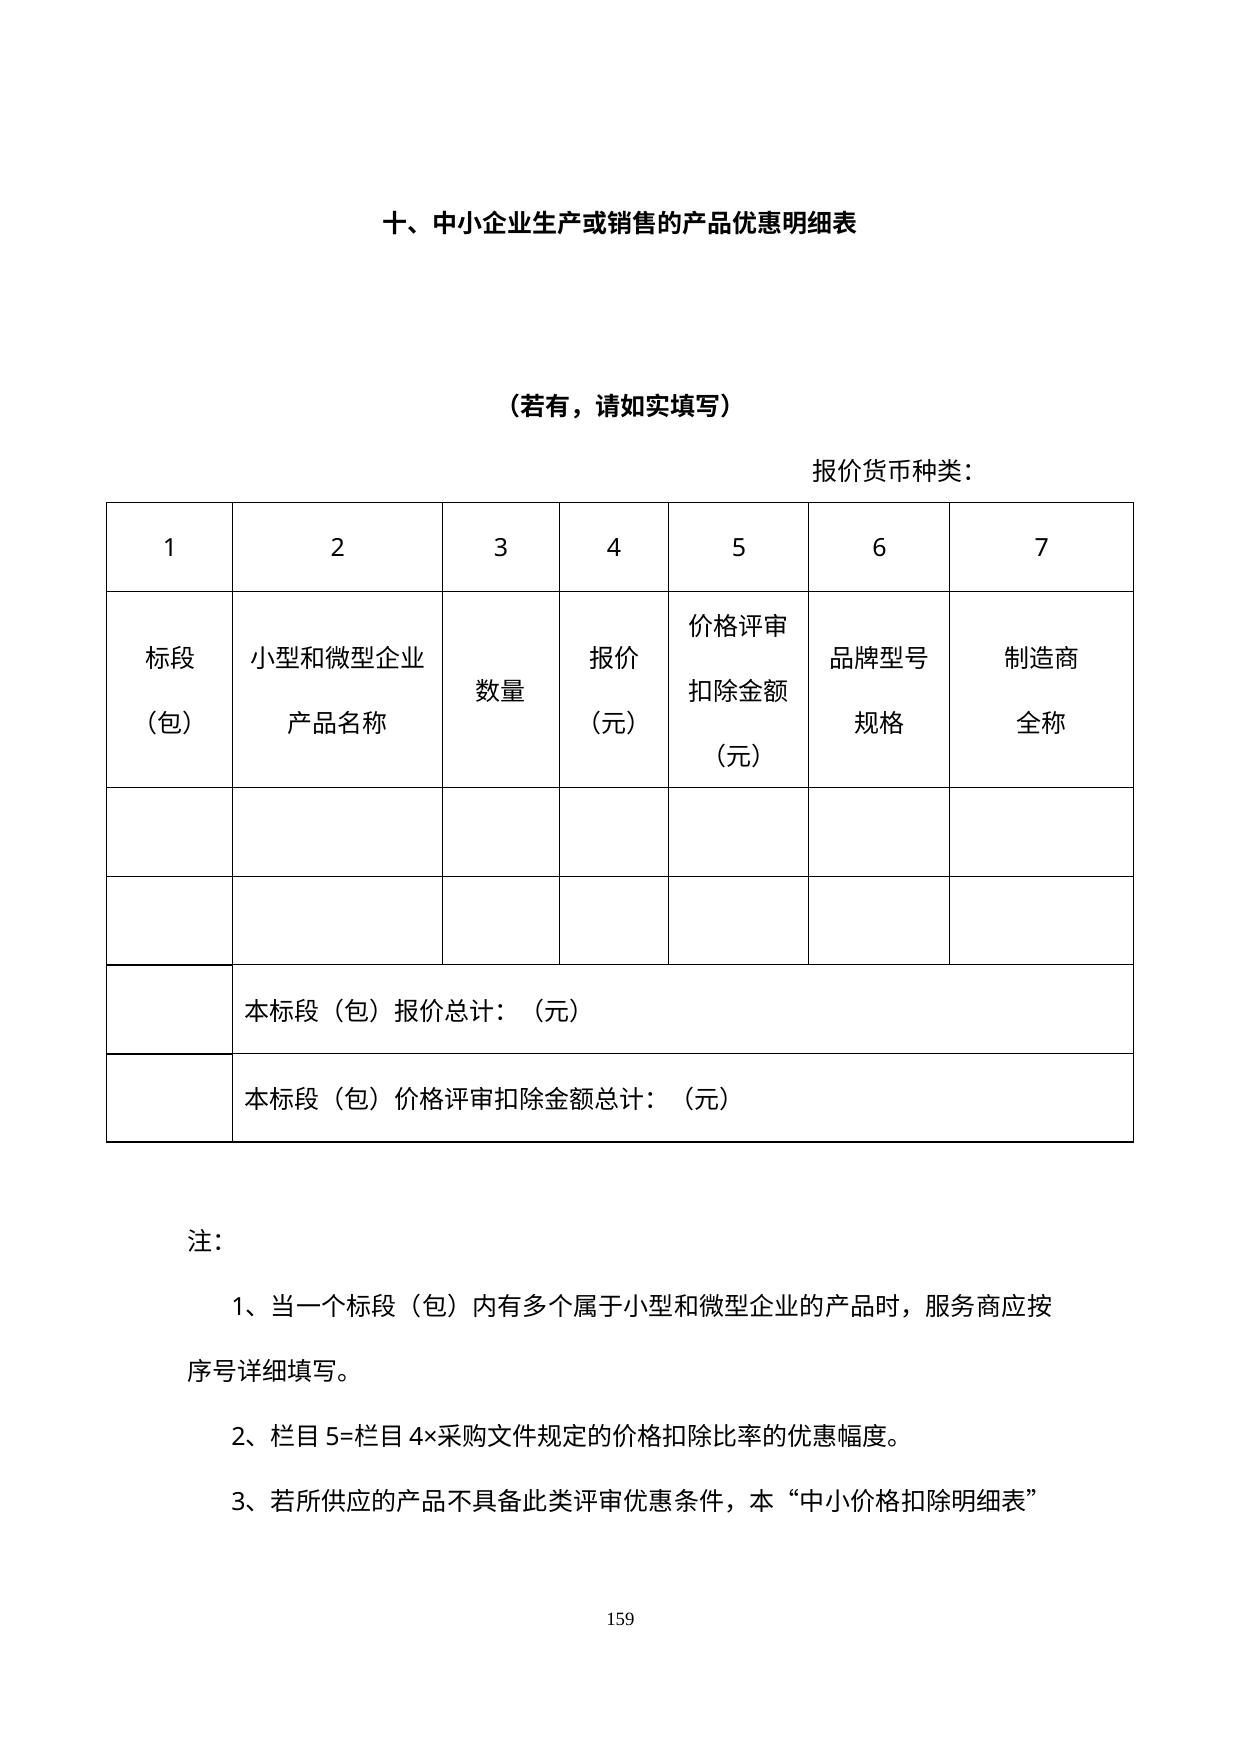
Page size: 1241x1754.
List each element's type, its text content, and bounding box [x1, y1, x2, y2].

table_cell 本标段（包）价格评审扣除金额总计：（元） [233, 1054, 1133, 1141]
table_cell 报价（元） [560, 592, 668, 787]
table_cell [669, 788, 808, 876]
table_header 7 [950, 503, 1133, 591]
table_cell 数量 [443, 592, 559, 787]
text 1、当一个标段（包）内有多个属于小型和微型企业的产品时，服务商应按序号详细填写。 [187, 1272, 1053, 1402]
table_cell [233, 788, 442, 876]
table_cell [669, 877, 808, 964]
table_cell [950, 788, 1133, 876]
table_header 4 [560, 503, 668, 591]
table_header 3 [443, 503, 559, 591]
text 报价货币种类： [362, 437, 1053, 502]
table_cell [560, 788, 668, 876]
text 2、栏目5=栏目4×采购文件规定的价格扣除比率的优惠幅度。 [187, 1402, 1053, 1467]
table_cell 小型和微型企业产品名称 [233, 592, 442, 787]
table_cell [233, 877, 442, 964]
table_cell [809, 877, 949, 964]
table_cell 价格评审扣除金额（元） [669, 592, 808, 787]
table_cell [809, 788, 949, 876]
table_cell 品牌型号规格 [809, 592, 949, 787]
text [187, 1467, 1053, 1532]
table_header 6 [809, 503, 949, 591]
table_cell 标段（包） [107, 592, 232, 787]
table_header 5 [669, 503, 808, 591]
table_cell [107, 788, 232, 876]
text （若有，请如实填写） [187, 372, 1053, 437]
text 注： [187, 1207, 1053, 1272]
table_cell [950, 877, 1133, 964]
table_cell [443, 788, 559, 876]
table_header 2 [233, 503, 442, 591]
table_cell [443, 877, 559, 964]
text 十、中小企业生产或销售的产品优惠明细表 [187, 189, 1053, 254]
table_header 1 [107, 503, 232, 591]
table_cell [560, 877, 668, 964]
table_cell [107, 1055, 232, 1141]
table_cell [107, 966, 232, 1053]
table_cell 制造商 全称 [950, 592, 1133, 787]
table_cell [107, 877, 232, 964]
table_cell 本标段（包）报价总计：（元） [233, 965, 1133, 1053]
